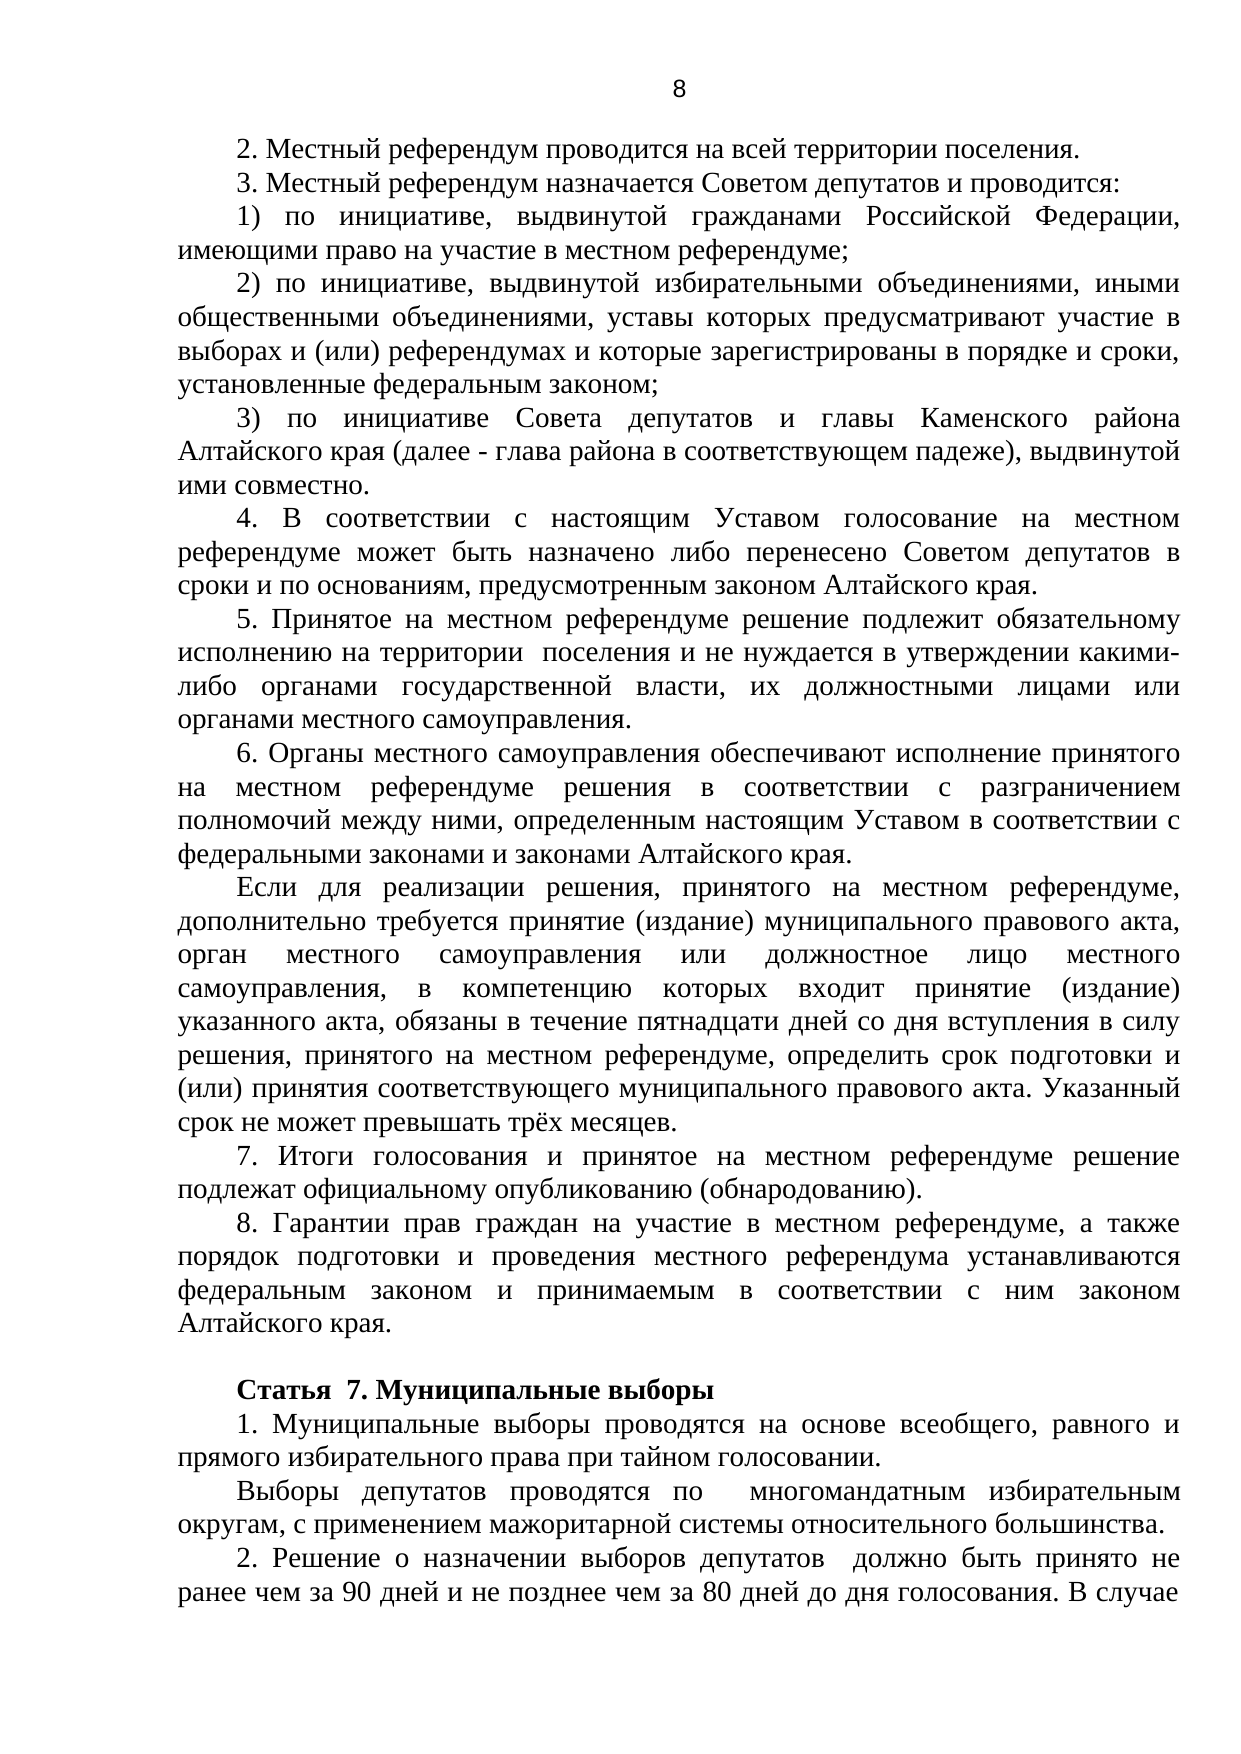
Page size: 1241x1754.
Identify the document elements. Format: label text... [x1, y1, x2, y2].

text Если для реализации решения, принятого на местном референдуме, дополнительно требуется принятие (издание) муниципального правового акта, орган местного самоуправления или должностное лицо местного самоуправления, в компетенцию которых входит принятие (издание) указанного акта, обязаны в течение пятнадцати дней со дня вступления в силу решения, принятого на местном референдуме, определить срок подготовки и (или) принятия соответствующего муниципального правового акта. Указанный срок не может превышать трёх месяцев. [177, 869, 1181, 1138]
text 6. Органы местного самоуправления обеспечивают исполнение принятого на местном референдуме решения в соответствии с разграничением полномочий между ними, определенным настоящим Уставом в соответствии с федеральными законами и законами Алтайского края. [177, 735, 1181, 869]
text 1. Муниципальные выборы проводятся на основе всеобщего, равного и прямого избирательного права при тайном голосовании. [177, 1406, 1181, 1473]
text Выборы депутатов проводятся по многомандатным избирательным округам, с применением мажоритарной системы относительного большинства. [177, 1473, 1181, 1540]
text 2) по инициативе, выдвинутой избирательными объединениями, иными общественными объединениями, уставы которых предусматривают участие в выборах и (или) референдумах и которые зарегистрированы в порядке и сроки, установленные федеральным законом; [177, 266, 1181, 400]
text Статья 7. Муниципальные выборы [177, 1372, 1181, 1406]
text 2. Местный референдум проводится на всей территории поселения. [177, 131, 1181, 165]
text 5. Принятое на местном референдуме решение подлежит обязательному исполнению на территории поселения и не нуждается в утверждении какими-либо органами государственной власти, их должностными лицами или органами местного самоуправления. [177, 601, 1181, 735]
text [177, 1540, 1181, 1607]
text 8. Гарантии прав граждан на участие в местном референдуме, а также порядок подготовки и проведения местного референдума устанавливаются федеральным законом и принимаемым в соответствии с ним законом Алтайского края. [177, 1205, 1181, 1339]
text 4. В соответствии с настоящим Уставом голосование на местном референдуме может быть назначено либо перенесено Советом депутатов в сроки и по основаниям, предусмотренным законом Алтайского края. [177, 500, 1181, 601]
text 1) по инициативе, выдвинутой гражданами Российской Федерации, имеющими право на участие в местном референдуме; [177, 198, 1181, 266]
text 7. Итоги голосования и принятое на местном референдуме решение подлежат официальному опубликованию (обнародованию). [177, 1138, 1181, 1205]
text 3. Местный референдум назначается Советом депутатов и проводится: [177, 165, 1181, 198]
text 3) по инициативе Совета депутатов и главы Каменского района Алтайского края (далее - глава района в соответствующем падеже), выдвинутой ими совместно. [177, 400, 1181, 500]
